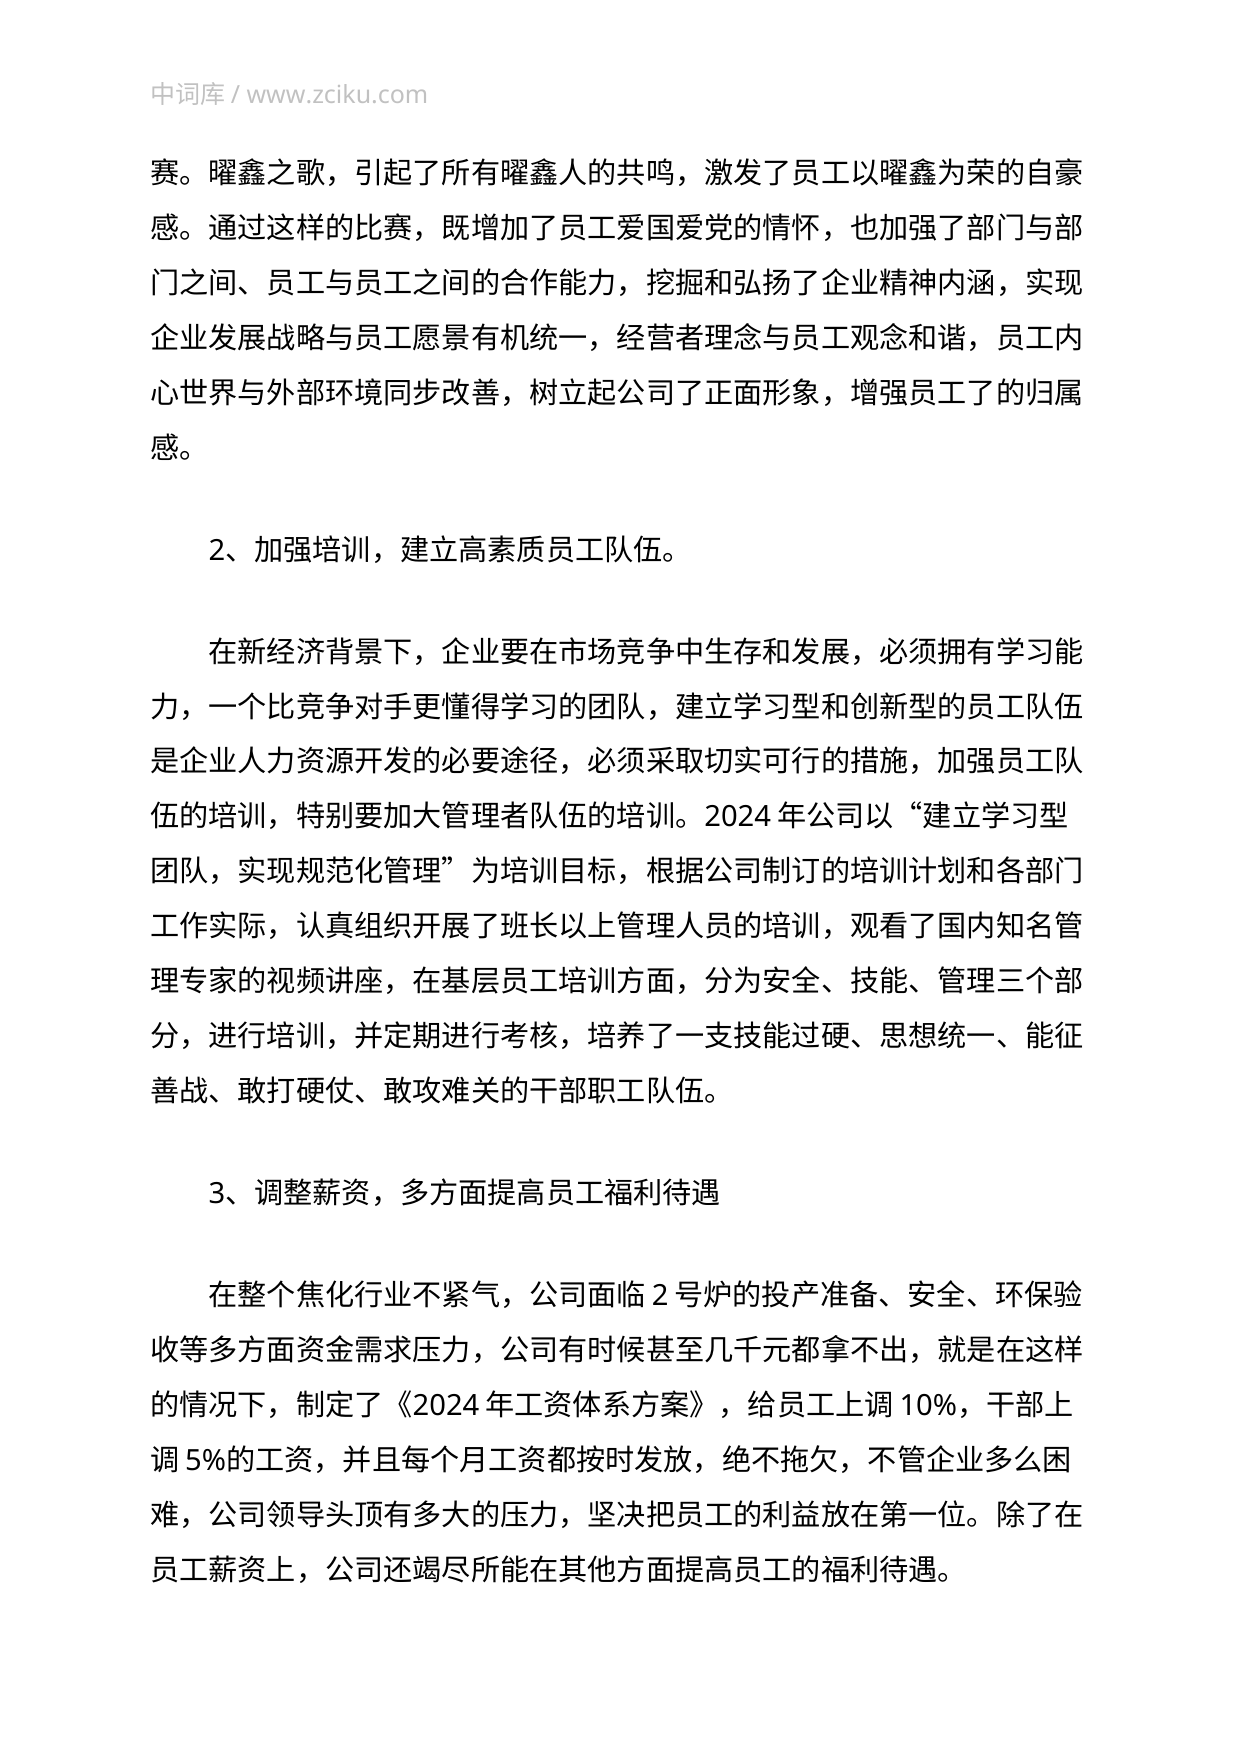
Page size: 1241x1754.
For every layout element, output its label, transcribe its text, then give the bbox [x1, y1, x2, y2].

text 在整个焦化行业不紧气，公司面临2号炉的投产准备、安全、环保验收等多方面资金需求压力，公司有时候甚至几千元都拿不出，就是在这样的情况下，制定了《2024年工资体系方案》，给员工上调10%，干部上调5%的工资，并且每个月工资都按时发放，绝不拖欠，不管企业多么困难，公司领导头顶有多大的压力，坚决把员工的利益放在第一位。除了在员工薪资上，公司还竭尽所能在其他方面提高员工的福利待遇。 [150, 1271, 1090, 1588]
text 在新经济背景下，企业要在市场竞争中生存和发展，必须拥有学习能力，一个比竞争对手更懂得学习的团队，建立学习型和创新型的员工队伍是企业人力资源开发的必要途径，必须采取切实可行的措施，加强员工队伍的培训，特别要加大管理者队伍的培训。2024年公司以“建立学习型团队，实现规范化管理”为培训目标，根据公司制订的培训计划和各部门工作实际，认真组织开展了班长以上管理人员的培训，观看了国内知名管理专家的视频讲座，在基层员工培训方面，分为安全、技能、管理三个部分，进行培训，并定期进行考核，培养了一支技能过硬、思想统一、能征善战、敢打硬仗、敢攻难关的干部职工队伍。 [150, 628, 1090, 1110]
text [150, 150, 1090, 467]
text 2、加强培训，建立高素质员工队伍。 [150, 526, 1090, 569]
text 3、调整薪资，多方面提高员工福利待遇 [150, 1169, 1090, 1212]
